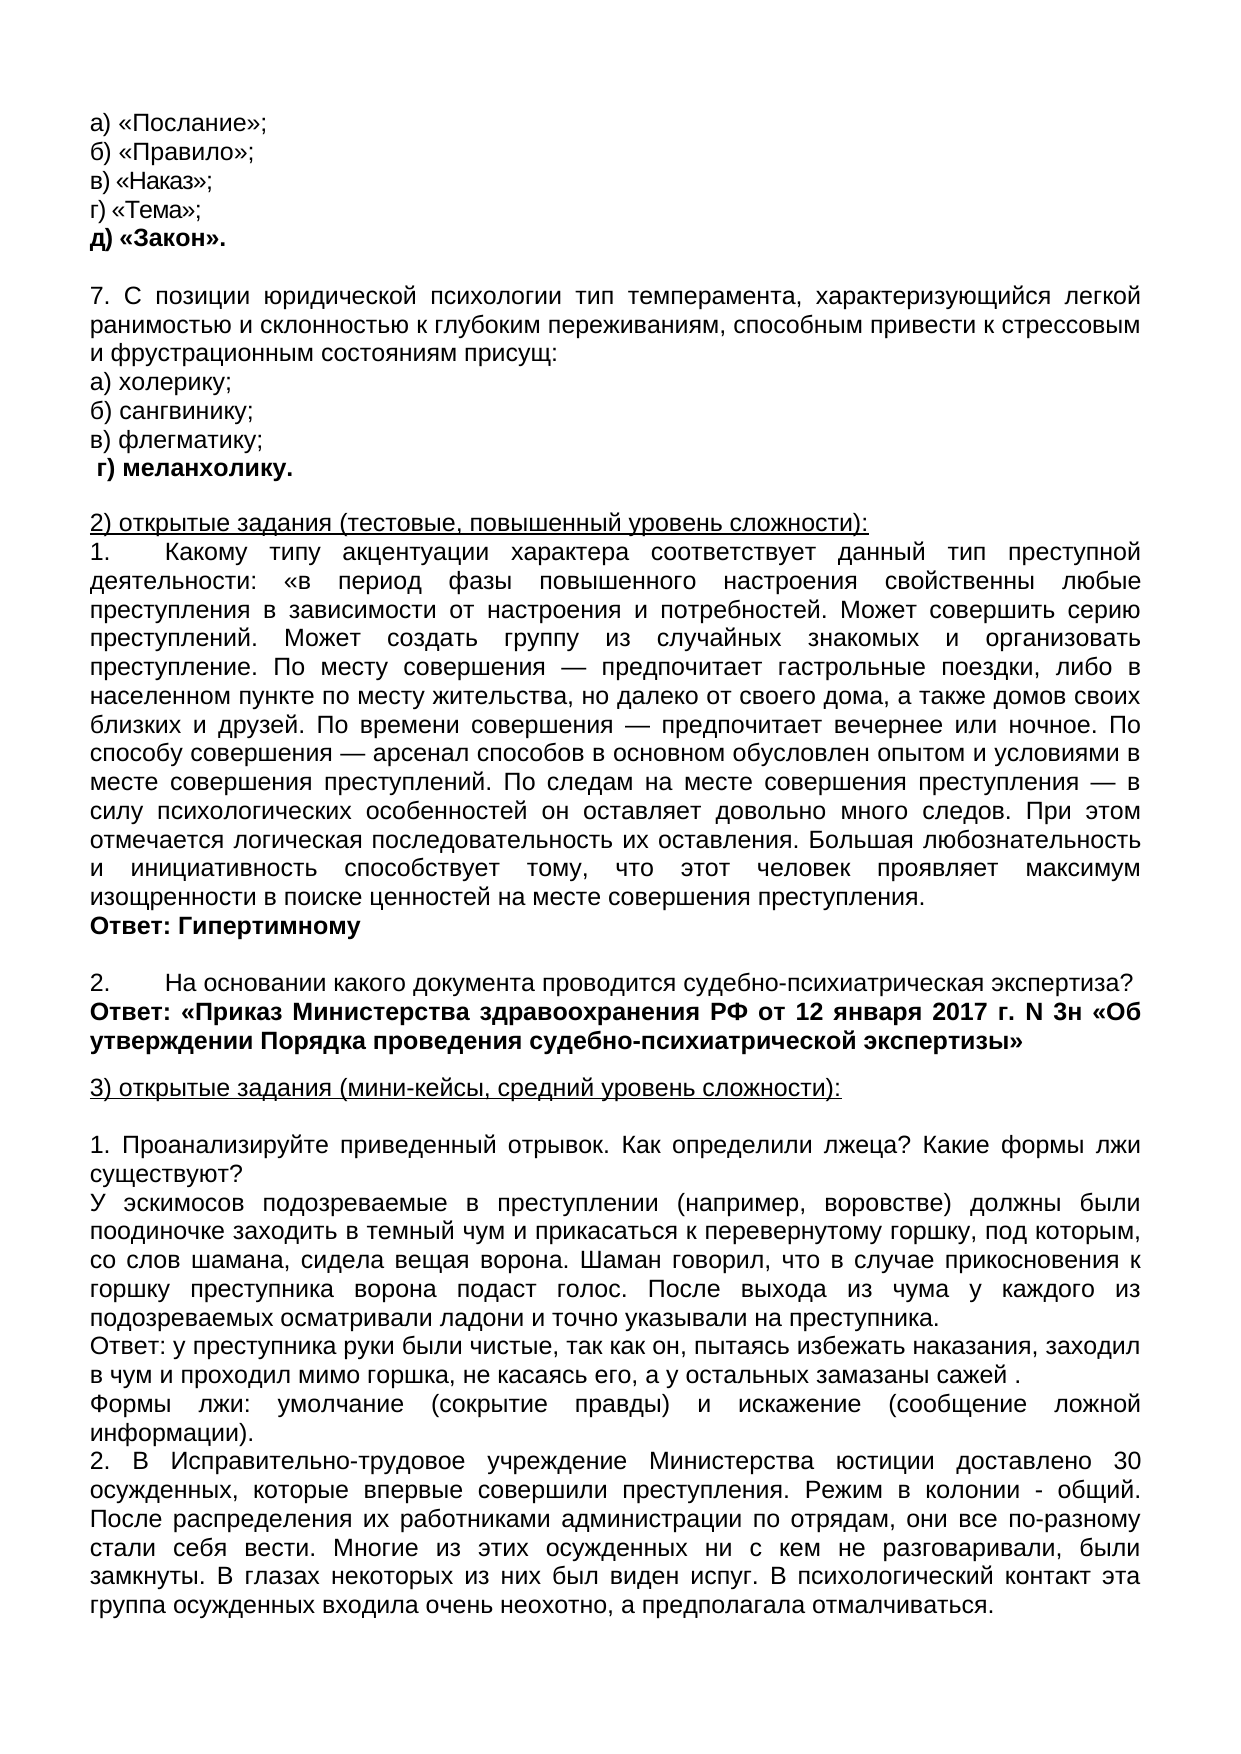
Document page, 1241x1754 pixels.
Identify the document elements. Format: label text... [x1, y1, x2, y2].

text 7. С позиции юридической психологии тип темперамента, характеризующийся легкой ранимостью и склонностью к глубоким переживаниям, способным привести к стрессовым и фрустрационным состояниям присущ: [89, 281, 1142, 367]
text г) «Тема»; [89, 194, 1142, 223]
text в) флегматику; [89, 424, 1142, 453]
text Ответ: у преступника руки были чистые, так как он, пытаясь избежать наказания, заходил в чум и проходил мимо горшка, не касаясь его, а у остальных замазаны сажей . [89, 1331, 1142, 1389]
text 3) открытые задания (мини-кейсы, средний уровень сложности): [106, 1078, 345, 1098]
text Ответ: Гипертимному [89, 911, 1142, 940]
text 2. На основании какого документа проводится судебно-психиатрическая экспертиза? [89, 968, 1142, 997]
text Ответ: «Приказ Министерства здравоохранения РФ от 12 января 2017 г. N 3н «Об утверждении Порядка проведения судебно-психиатрической экспертизы» [89, 997, 1142, 1055]
text У эскимосов подозреваемые в преступлении (например, воровстве) должны были поодиночке заходить в темный чум и прикасаться к перевернутому горшку, под которым, со слов шамана, сидела вещая ворона. Шаман говорил, что в случае прикосновения к горшку преступника ворона подаст голос. После выхода из чума у каждого из подозреваемых осматривали ладони и точно указывали на преступника. [89, 1188, 1142, 1331]
text а) «Послание»; [89, 108, 1142, 137]
text 1. Проанализируйте приведенный отрывок. Как определили лжеца? Какие формы лжи существуют? [89, 1130, 1142, 1188]
text в) «Наказ»; [89, 166, 1142, 194]
text б) «Правило»; [89, 137, 1142, 166]
text 1. Какому типу акцентуации характера соответствует данный тип преступной деятельности: «в период фазы повышенного настроения свойственны любые преступления в зависимости от настроения и потребностей. Может совершить серию преступлений. Может создать группу из случайных знакомых и организовать преступление. По месту совершения — предпочитает гастрольные поездки, либо в населенном пункте по месту жительства, но далеко от своего дома, а также домов своих близких и друзей. По времени совершения — предпочитает вечернее или ночное. По способу совершения — арсенал способов в основном обусловлен опытом и условиями в месте совершения преступлений. По следам на месте совершения преступления — в силу психологических особенностей он оставляет довольно много следов. При этом отмечается логическая последовательность их оставления. Большая любознательность и инициативность способствует тому, что этот человек проявляет максимум изощренности в поиске ценностей на месте совершения преступления. [89, 537, 1142, 911]
text г) меланхолику. [89, 453, 1142, 482]
text 2. В Исправительно-трудовое учреждение Министерства юстиции доставлено 30 осужденных, которые впервые совершили преступления. Режим в колонии - общий. После распределения их работниками администрации по отрядам, они все по-разному стали себя вести. Многие из этих осужденных ни с кем не разговаривали, были замкнуты. В глазах некоторых из них был виден испуг. В психологический контакт эта группа осужденных входила очень неохотно, а предполагала отмалчиваться. [89, 1446, 1142, 1619]
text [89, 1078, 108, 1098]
text Формы лжи: умолчание (сокрытие правды) и искажение (сообщение ложной информации). [89, 1389, 1142, 1446]
text а) холерику; [89, 367, 1142, 396]
text 2) открытые задания (тестовые, повышенный уровень сложности): [89, 508, 1142, 537]
text 3) открытые задания (мини-кейсы, средний уровень сложности): [828, 1078, 1142, 1101]
text д) «Закон». [89, 223, 1142, 252]
text б) сангвинику; [89, 396, 1142, 424]
text 3) открытые задания (мини-кейсы, средний уровень сложности): [343, 1078, 830, 1098]
